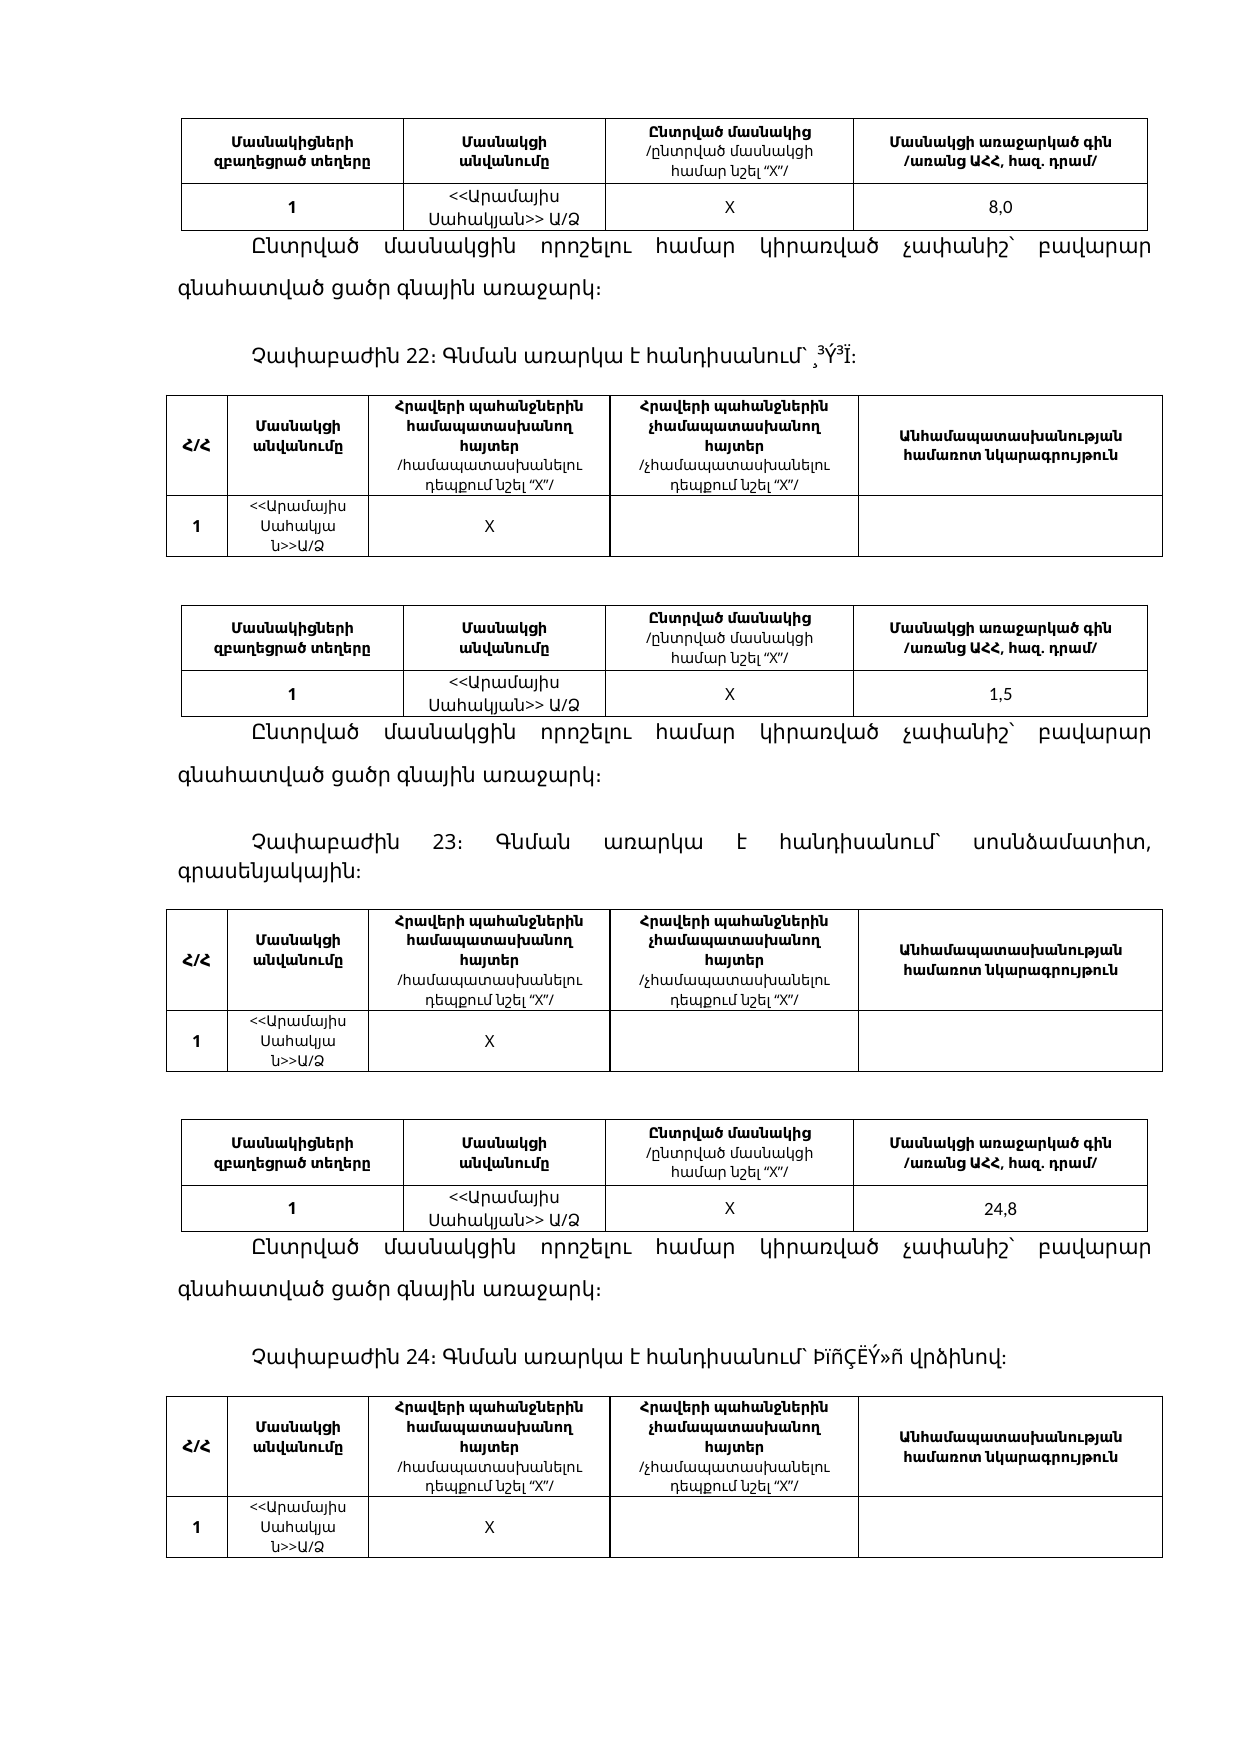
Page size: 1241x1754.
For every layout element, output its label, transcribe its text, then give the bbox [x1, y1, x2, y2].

table_cell 24,8 [854, 1186, 1147, 1231]
table_cell <<Արամայիս Սահակյան>>Ա/Ձ [228, 1011, 368, 1071]
table_header Մասնակցի անվանումը [404, 119, 605, 183]
table_header Մասնակցի անվանումը [228, 396, 368, 495]
table_cell X [606, 184, 853, 230]
table_header Հրավերի պահանջներին համապատասխանող հայտեր /համապատասխանելու դեպքում նշել “X”/ [369, 396, 609, 495]
table_cell 1 [182, 671, 403, 716]
table_cell [611, 496, 858, 556]
text Չափաբաժին 23։ Գնման առարկա է հանդիսանում` սոսնձամատիտ, գրասենյակային: [177, 827, 1152, 884]
text Ընտրված մասնակցին որոշելու համար կիրառված չափանիշ՝ բավարար գնահատված ցածր գնային առաջարկ։ [177, 717, 1152, 788]
table_cell X [369, 1497, 609, 1557]
table_header Հ/Հ [167, 910, 227, 1010]
table_cell 1,5 [854, 671, 1147, 716]
table_header Մասնակիցների զբաղեցրած տեղերը [182, 119, 403, 183]
table_header Մասնակցի անվանումը [404, 606, 605, 670]
text Չափաբաժին 22։ Գնման առարկա է հանդիսանում` ¸³Ý³Ï: [177, 341, 1152, 369]
table_cell 1 [167, 1497, 227, 1557]
table_header Մասնակիցների զբաղեցրած տեղերը [182, 606, 403, 670]
table_header Անհամապատասխանության համառոտ նկարագրույթուն [859, 396, 1162, 495]
table_cell [859, 1011, 1162, 1071]
table_cell X [606, 1186, 853, 1231]
table_header Մասնակցի առաջարկած գին /առանց ԱՀՀ, հազ. դրամ/ [854, 606, 1147, 670]
table_header Մասնակիցների զբաղեցրած տեղերը [182, 1120, 403, 1184]
table_cell <<Արամայիս Սահակյան>>Ա/Ձ [228, 496, 368, 556]
table_cell [611, 1497, 858, 1557]
table_cell X [369, 1011, 609, 1071]
table_cell <<Արամայիս Սահակյան>> Ա/Ձ [404, 184, 605, 230]
table_header Մասնակցի անվանումը [228, 910, 368, 1010]
table_header Անհամապատասխանության համառոտ նկարագրույթուն [859, 1397, 1162, 1496]
table_cell 1 [167, 1011, 227, 1071]
text Չափաբաժին 24։ Գնման առարկա է հանդիսանում` ÞïñÇËÝ»ñ վրձինով: [177, 1342, 1152, 1371]
table_header Հրավերի պահանջներին չհամապատասխանող հայտեր /չհամապատասխանելու դեպքում նշել “X”/ [611, 1397, 858, 1496]
table_header Մասնակցի անվանումը [228, 1397, 368, 1496]
text Ընտրված մասնակցին որոշելու համար կիրառված չափանիշ՝ բավարար գնահատված ցածր գնային առաջարկ։ [177, 231, 1152, 302]
table_cell [859, 1497, 1162, 1557]
table_cell X [369, 496, 609, 556]
table_header Հրավերի պահանջներին համապատասխանող հայտեր /համապատասխանելու դեպքում նշել “X”/ [369, 1397, 609, 1496]
table_header Հրավերի պահանջներին չհամապատասխանող հայտեր /չհամապատասխանելու դեպքում նշել “X”/ [611, 910, 858, 1010]
table_header Ընտրված մասնակից /ընտրված մասնակցի համար նշել “X”/ [606, 119, 853, 183]
table_header Հ/Հ [167, 396, 227, 495]
text Ընտրված մասնակցին որոշելու համար կիրառված չափանիշ՝ բավարար գնահատված ցածր գնային առաջարկ։ [177, 1232, 1152, 1303]
table_header Հրավերի պահանջներին համապատասխանող հայտեր /համապատասխանելու դեպքում նշել “X”/ [369, 910, 609, 1010]
table_cell 1 [182, 1186, 403, 1231]
table_cell 1 [167, 496, 227, 556]
table_cell [859, 496, 1162, 556]
table_header Ընտրված մասնակից /ընտրված մասնակցի համար նշել “X”/ [606, 606, 853, 670]
table_cell <<Արամայիս Սահակյան>>Ա/Ձ [228, 1497, 368, 1557]
table_cell 1 [182, 184, 403, 230]
table_header Հ/Հ [167, 1397, 227, 1496]
table_cell <<Արամայիս Սահակյան>> Ա/Ձ [404, 1186, 605, 1231]
table_header Անհամապատասխանության համառոտ նկարագրույթուն [859, 910, 1162, 1010]
table_cell [611, 1011, 858, 1071]
table_cell X [606, 671, 853, 716]
table_header Ընտրված մասնակից /ընտրված մասնակցի համար նշել “X”/ [606, 1120, 853, 1184]
table_cell <<Արամայիս Սահակյան>> Ա/Ձ [404, 671, 605, 716]
table_cell 8,0 [854, 184, 1147, 230]
table_header Մասնակցի անվանումը [404, 1120, 605, 1184]
table_header Մասնակցի առաջարկած գին /առանց ԱՀՀ, հազ. դրամ/ [854, 119, 1147, 183]
table_header Մասնակցի առաջարկած գին /առանց ԱՀՀ, հազ. դրամ/ [854, 1120, 1147, 1184]
table_header Հրավերի պահանջներին չհամապատասխանող հայտեր /չհամապատասխանելու դեպքում նշել “X”/ [611, 396, 858, 495]
